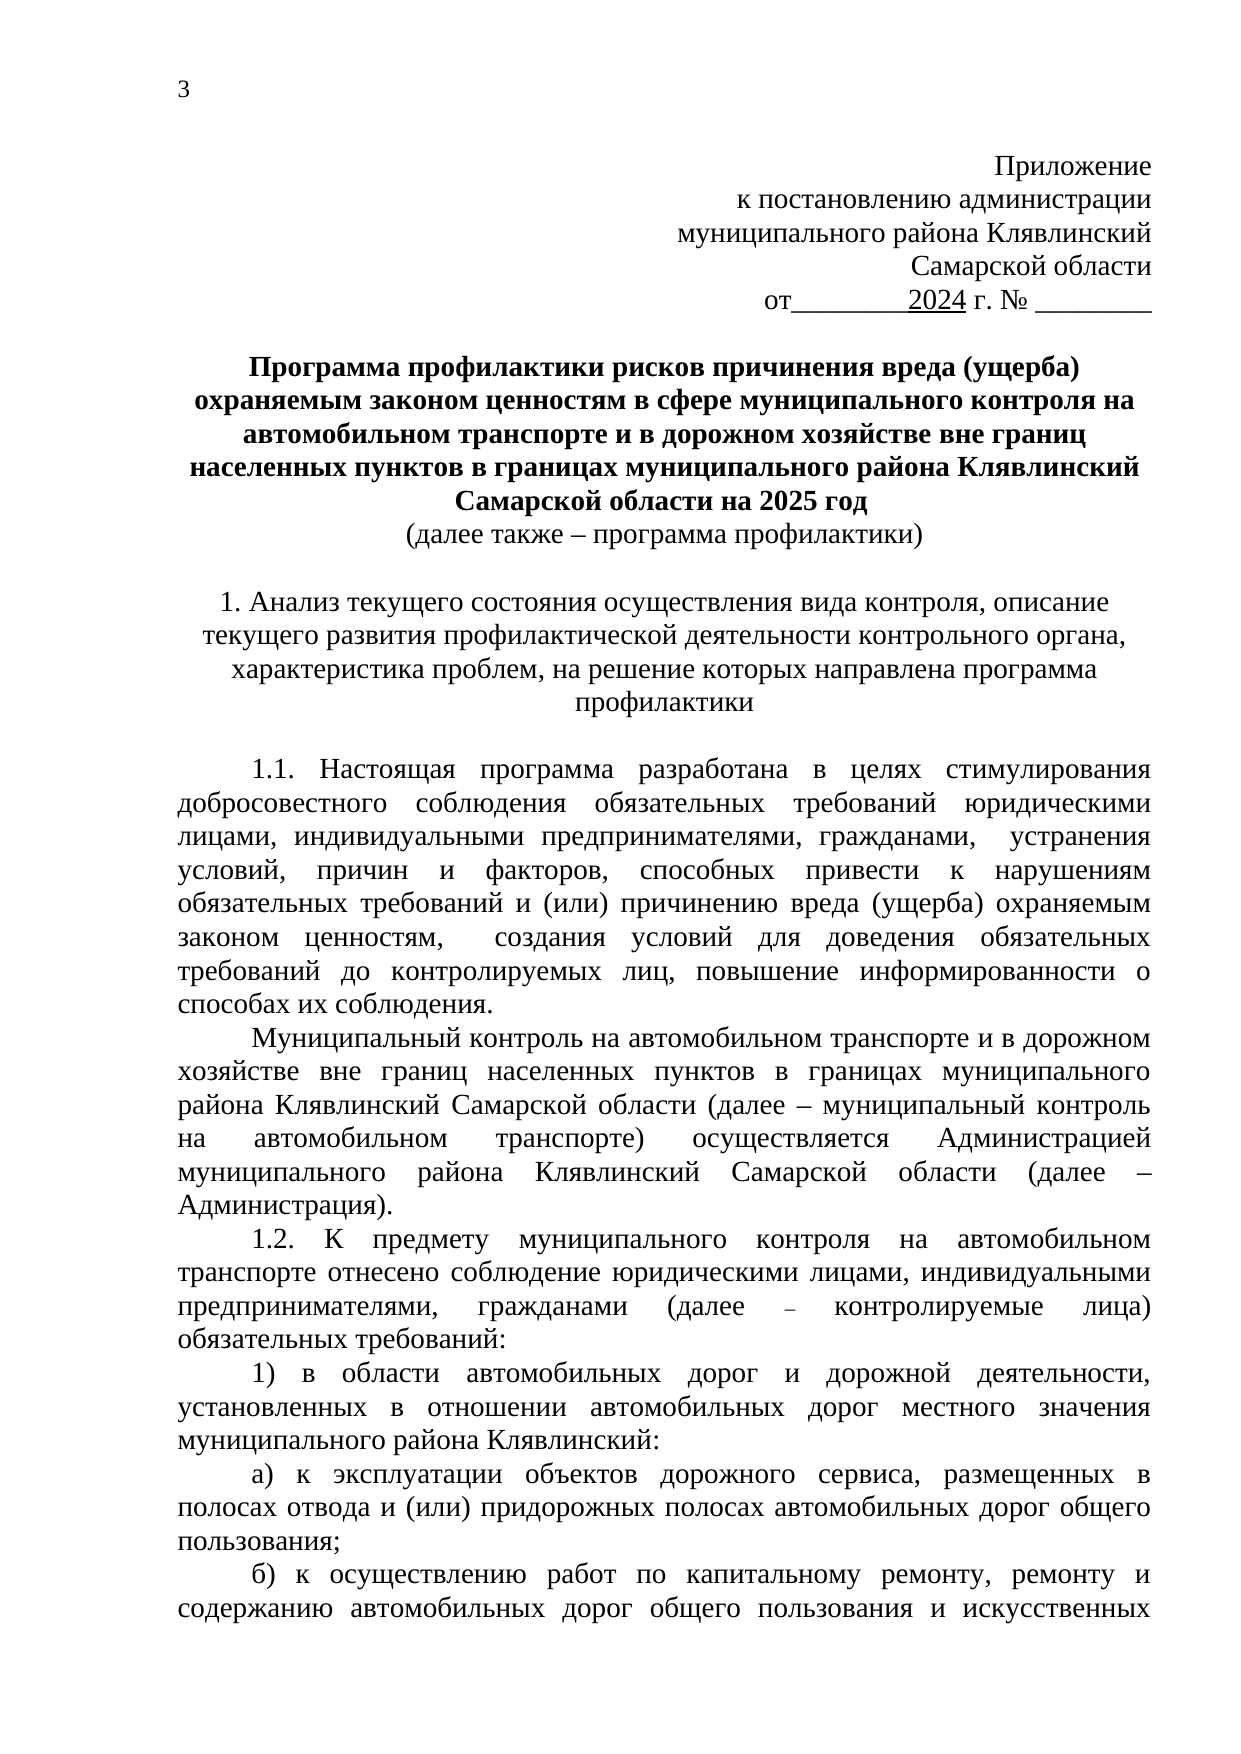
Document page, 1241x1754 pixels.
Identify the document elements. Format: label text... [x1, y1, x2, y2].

text 1.1. Настоящая программа разработана в целях стимулирования добросовестного соблюдения обязательных требований юридическими лицами, индивидуальными предпринимателями, гражданами, устранения условий, причин и факторов, способных привести к нарушениям обязательных требований и (или) причинению вреда (ущерба) охраняемым законом ценностям, создания условий для доведения обязательных требований до контролируемых лиц, повышение информированности о способах их соблюдения. [177, 751, 1152, 1020]
text 1) в области автомобильных дорог и дорожной деятельности, установленных в отношении автомобильных дорог местного значения муниципального района Клявлинский: [177, 1355, 1152, 1456]
text 1.2. К предмету муниципального контроля на автомобильном транспорте отнесено соблюдение юридическими лицами, индивидуальными предпринимателями, гражданами (далее – контролируемые лица) обязательных требований: [177, 1221, 1152, 1355]
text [177, 1556, 1152, 1623]
text 1. Анализ текущего состояния осуществления вида контроля, описание текущего развития профилактической деятельности контрольного органа, характеристика проблем, на решение которых направлена программа профилактики [177, 584, 1152, 718]
text Самарской области [650, 248, 1152, 282]
text Программа профилактики рисков причинения вреда (ущерба) охраняемым законом ценностям в сфере муниципального контроля на автомобильном транспорте и в дорожном хозяйстве вне границ населенных пунктов в границах муниципального района Клявлинский Самарской области на 2025 год (далее также – программа профилактики) [177, 349, 1152, 550]
text Муниципальный контроль на автомобильном транспорте и в дорожном хозяйстве вне границ населенных пунктов в границах муниципального района Клявлинский Самарской области (далее – муниципальный контроль на автомобильном транспорте) осуществляется Администрацией муниципального района Клявлинский Самарской области (далее – Администрация). [177, 1020, 1152, 1221]
text Приложение [177, 148, 1152, 181]
text от________2024 г. № ________ [650, 282, 1152, 315]
text к постановлению администрации муниципального района Клявлинский [650, 181, 1152, 248]
text а) к эксплуатации объектов дорожного сервиса, размещенных в полосах отвода и (или) придорожных полосах автомобильных дорог общего пользования; [177, 1456, 1152, 1556]
